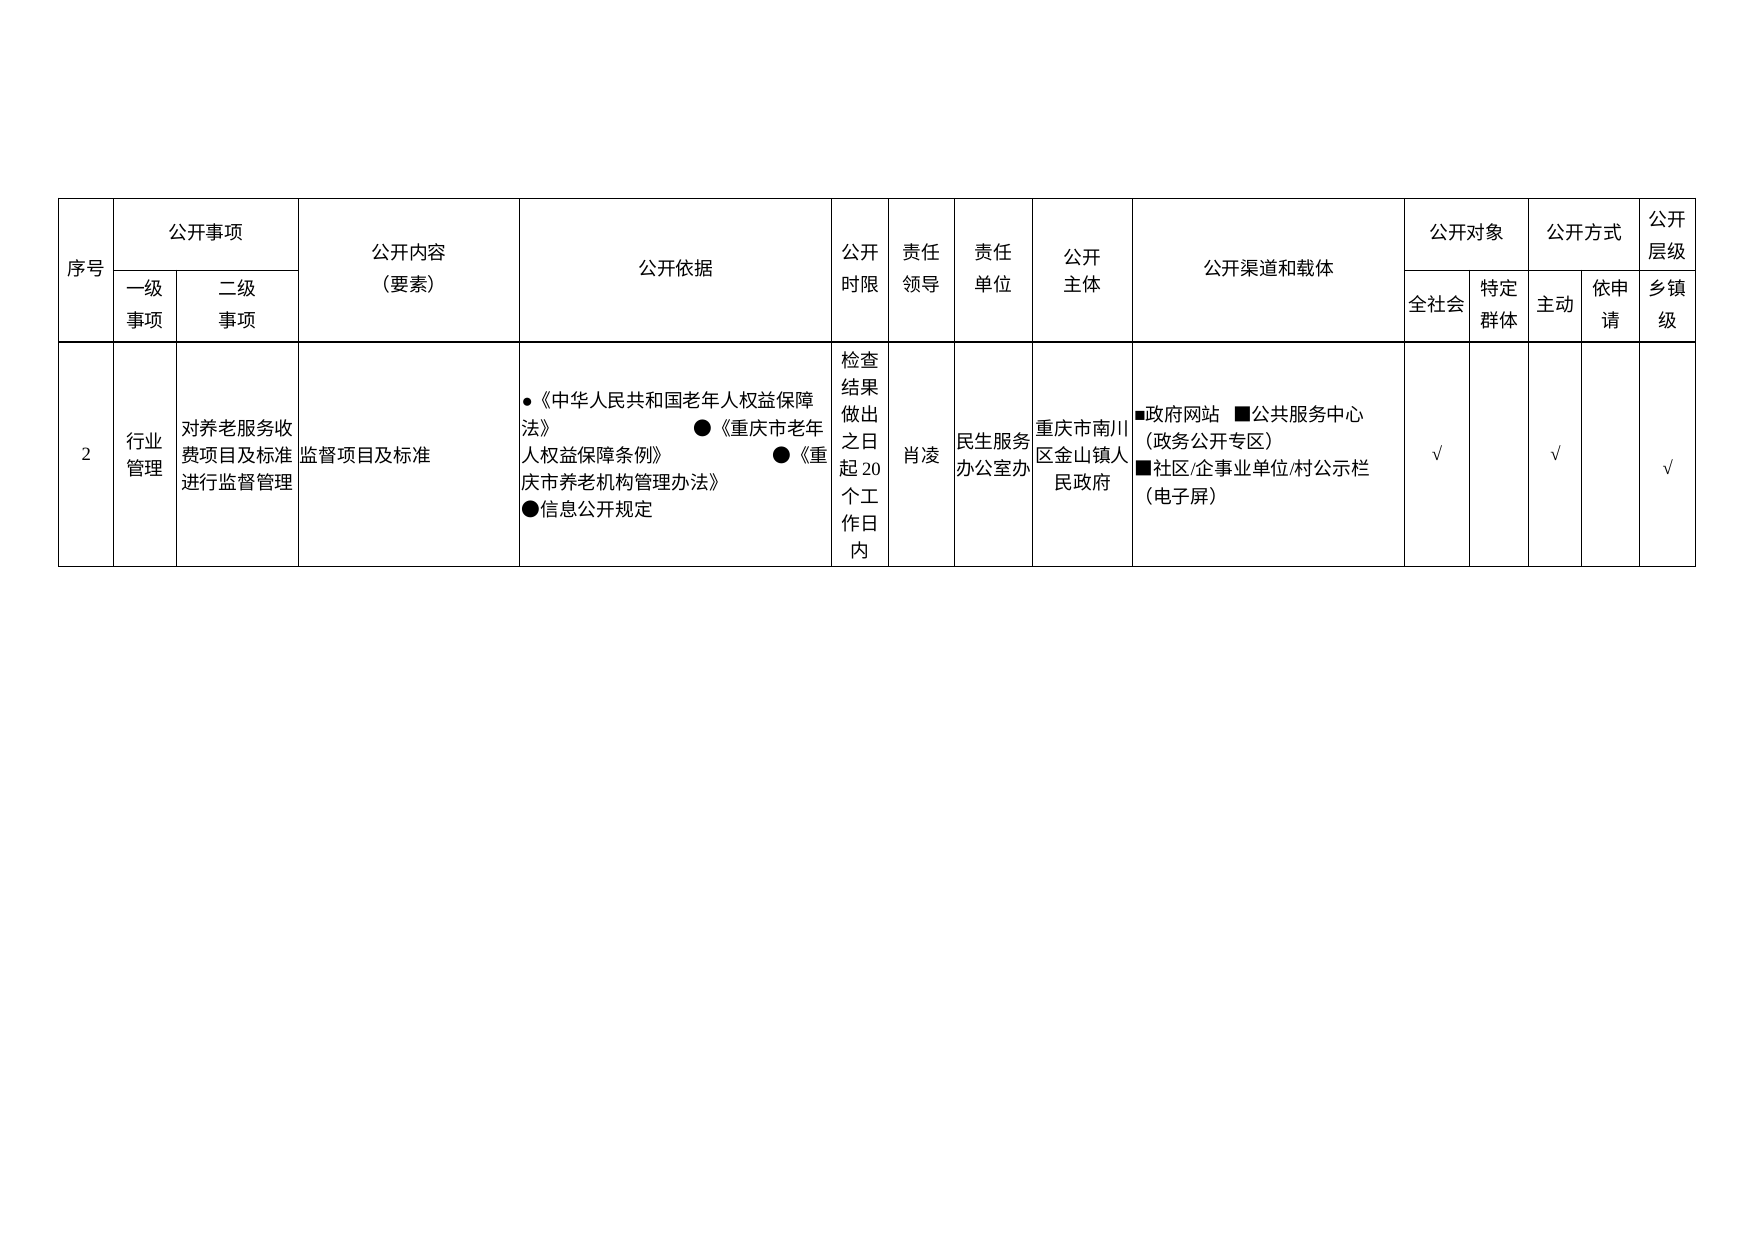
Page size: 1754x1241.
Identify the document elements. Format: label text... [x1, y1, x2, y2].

table_header 公开方式 [1529, 199, 1639, 269]
table_cell 对养老服务收费项目及标准进行监督管理 [177, 343, 298, 566]
table_header 责任 单位 [955, 199, 1032, 341]
table_cell 主动 [1529, 271, 1581, 341]
table_cell 2 [59, 343, 113, 566]
table_header 公开时限 [832, 199, 888, 341]
table_cell 一级 事项 [114, 271, 176, 341]
table_cell 行业 管理 [114, 343, 176, 566]
table_cell 乡镇级 [1640, 271, 1695, 341]
table_cell 监督项目及标准 [299, 343, 519, 566]
table_header 公开 主体 [1033, 199, 1132, 341]
table_cell √ [1405, 343, 1469, 566]
table_cell [1582, 343, 1639, 566]
table_cell 检查结果做出之日起20个工作日内 [832, 343, 888, 566]
table_header 公开内容 （要素） [299, 199, 519, 341]
table_header 序号 [59, 199, 113, 341]
table_header 公开依据 [520, 199, 831, 341]
table_cell 特定 群体 [1470, 271, 1528, 341]
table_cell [1133, 343, 1404, 566]
table_header 公开渠道和载体 [1133, 199, 1404, 341]
table_cell 肖凌 [889, 343, 954, 566]
table_cell 二级 事项 [177, 271, 298, 341]
table_header 公开事项 [114, 199, 298, 269]
table_cell 全社会 [1405, 271, 1469, 341]
table_header 公开对象 [1405, 199, 1528, 269]
table_cell 民生服务办公室办 [955, 343, 1032, 566]
table_cell √ [1640, 343, 1695, 566]
table_cell 依申 请 [1582, 271, 1639, 341]
table_cell 重庆市南川区金山镇人民政府 [1033, 343, 1132, 566]
table_header 公开层级 [1640, 199, 1695, 269]
table_cell ●《中华人民共和国老年人权益保障法》 ●《重庆市老年人权益保障条例》 ●《重庆市养老机构管理办法》 ●信息公开规定 [520, 343, 831, 566]
table_header 责任 领导 [889, 199, 954, 341]
table_cell [1470, 343, 1528, 566]
table_cell √ [1529, 343, 1581, 566]
